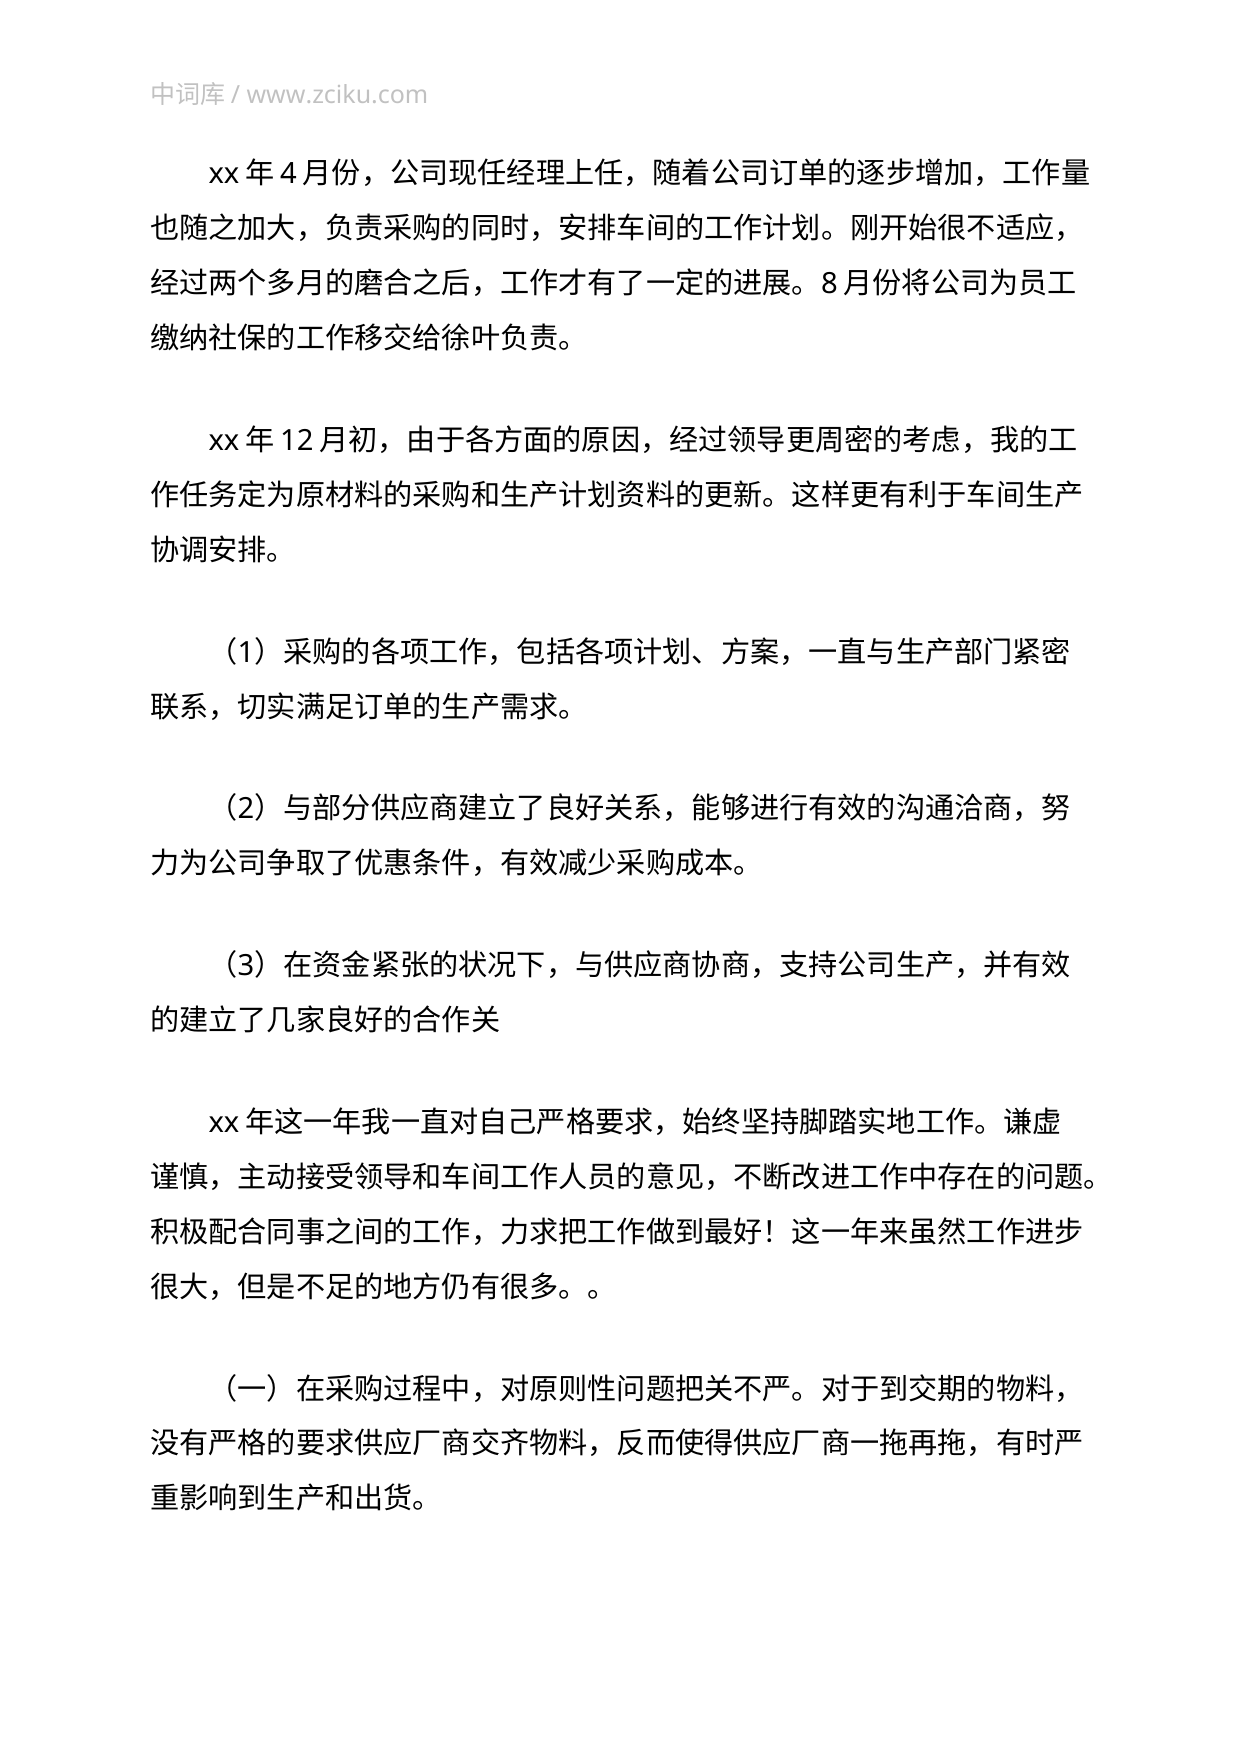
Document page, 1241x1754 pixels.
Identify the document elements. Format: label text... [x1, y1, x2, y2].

text （3）在资金紧张的状况下，与供应商协商，支持公司生产，并有效的建立了几家良好的合作关 [150, 942, 1090, 1039]
text （一）在采购过程中，对原则性问题把关不严。对于到交期的物料，没有严格的要求供应厂商交齐物料，反而使得供应厂商一拖再拖，有时严重影响到生产和出货。 [150, 1365, 1090, 1517]
text xx年4月份，公司现任经理上任，随着公司订单的逐步增加，工作量也随之加大，负责采购的同时，安排车间的工作计划。刚开始很不适应，经过两个多月的磨合之后，工作才有了一定的进展。8月份将公司为员工缴纳社保的工作移交给徐叶负责。 [150, 150, 1090, 357]
text （1）采购的各项工作，包括各项计划、方案，一直与生产部门紧密联系，切实满足订单的生产需求。 [150, 628, 1090, 726]
text xx年12月初，由于各方面的原因，经过领导更周密的考虑，我的工作任务定为原材料的采购和生产计划资料的更新。这样更有利于车间生产协调安排。 [150, 417, 1090, 569]
text xx年这一年我一直对自己严格要求，始终坚持脚踏实地工作。谦虚谨慎，主动接受领导和车间工作人员的意见，不断改进工作中存在的问题。积极配合同事之间的工作，力求把工作做到最好！这一年来虽然工作进步很大，但是不足的地方仍有很多。。 [150, 1099, 1090, 1306]
text （2）与部分供应商建立了良好关系，能够进行有效的沟通洽商，努力为公司争取了优惠条件，有效减少采购成本。 [150, 785, 1090, 882]
